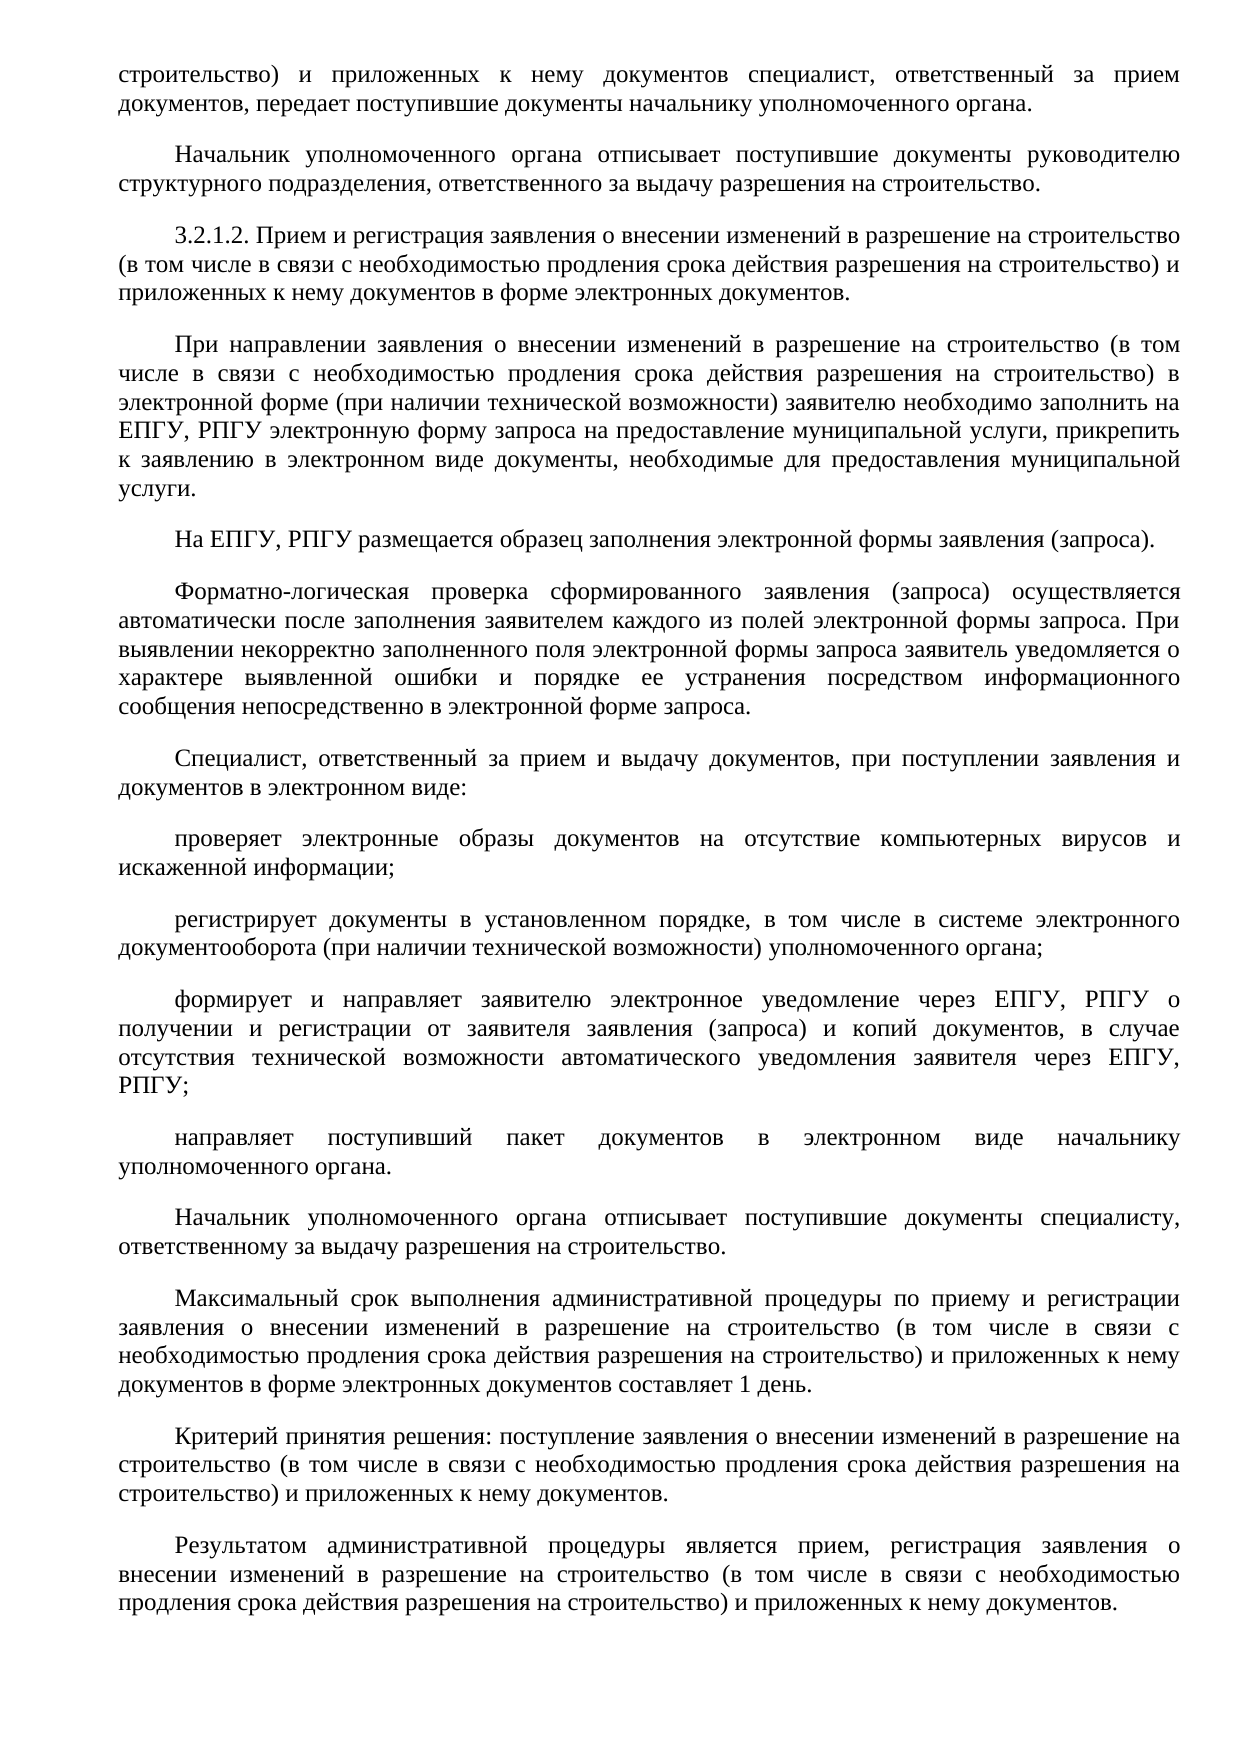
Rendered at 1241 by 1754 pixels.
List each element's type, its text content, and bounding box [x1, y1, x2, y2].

text При направлении заявления о внесении изменений в разрешение на строительство (в том числе в связи с необходимостью продления срока действия разрешения на строительство) в электронной форме (при наличии технической возможности) заявителю необходимо заполнить на ЕПГУ, РПГУ электронную форму запроса на предоставление муниципальной услуги, прикрепить к заявлению в электронном виде документы, необходимые для предоставления муниципальной услуги. [118, 329, 1181, 502]
text Критерий принятия решения: поступление заявления о внесении изменений в разрешение на строительство (в том числе в связи с необходимостью продления срока действия разрешения на строительство) и приложенных к нему документов. [118, 1421, 1181, 1507]
text 3.2.1.2. Прием и регистрация заявления о внесении изменений в разрешение на строительство (в том числе в связи с необходимостью продления срока действия разрешения на строительство) и приложенных к нему документов в форме электронных документов. [118, 220, 1181, 306]
text направляет поступивший пакет документов в электронном виде начальнику уполномоченного органа. [118, 1122, 1181, 1179]
text проверяет электронные образы документов на отсутствие компьютерных вирусов и искаженной информации; [118, 823, 1181, 881]
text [118, 59, 1181, 117]
text регистрирует документы в установленном порядке, в том числе в системе электронного документооборота (при наличии технической возможности) уполномоченного органа; [118, 904, 1181, 961]
text формирует и направляет заявителю электронное уведомление через ЕПГУ, РПГУ о получении и регистрации от заявителя заявления (запроса) и копий документов, в случае отсутствия технической возможности автоматического уведомления заявителя через ЕПГУ, РПГУ; [118, 984, 1181, 1099]
text На ЕПГУ, РПГУ размещается образец заполнения электронной формы заявления (запроса). [118, 524, 1181, 553]
text Начальник уполномоченного органа отписывает поступившие документы руководителю структурного подразделения, ответственного за выдачу разрешения на строительство. [118, 139, 1181, 197]
text Форматно-логическая проверка сформированного заявления (запроса) осуществляется автоматически после заполнения заявителем каждого из полей электронной формы запроса. При выявлении некорректно заполненного поля электронной формы запроса заявитель уведомляется о характере выявленной ошибки и порядке ее устранения посредством информационного сообщения непосредственно в электронной форме запроса. [118, 576, 1181, 720]
text Специалист, ответственный за прием и выдачу документов, при поступлении заявления и документов в электронном виде: [118, 743, 1181, 800]
text Максимальный срок выполнения административной процедуры по приему и регистрации заявления о внесении изменений в разрешение на строительство (в том числе в связи с необходимостью продления срока действия разрешения на строительство) и приложенных к нему документов в форме электронных документов составляет 1 день. [118, 1283, 1181, 1398]
text Результатом административной процедуры является прием, регистрация заявления о внесении изменений в разрешение на строительство (в том числе в связи с необходимостью продления срока действия разрешения на строительство) и приложенных к нему документов. [118, 1530, 1181, 1616]
text Начальник уполномоченного органа отписывает поступившие документы специалисту, ответственному за выдачу разрешения на строительство. [118, 1202, 1181, 1260]
